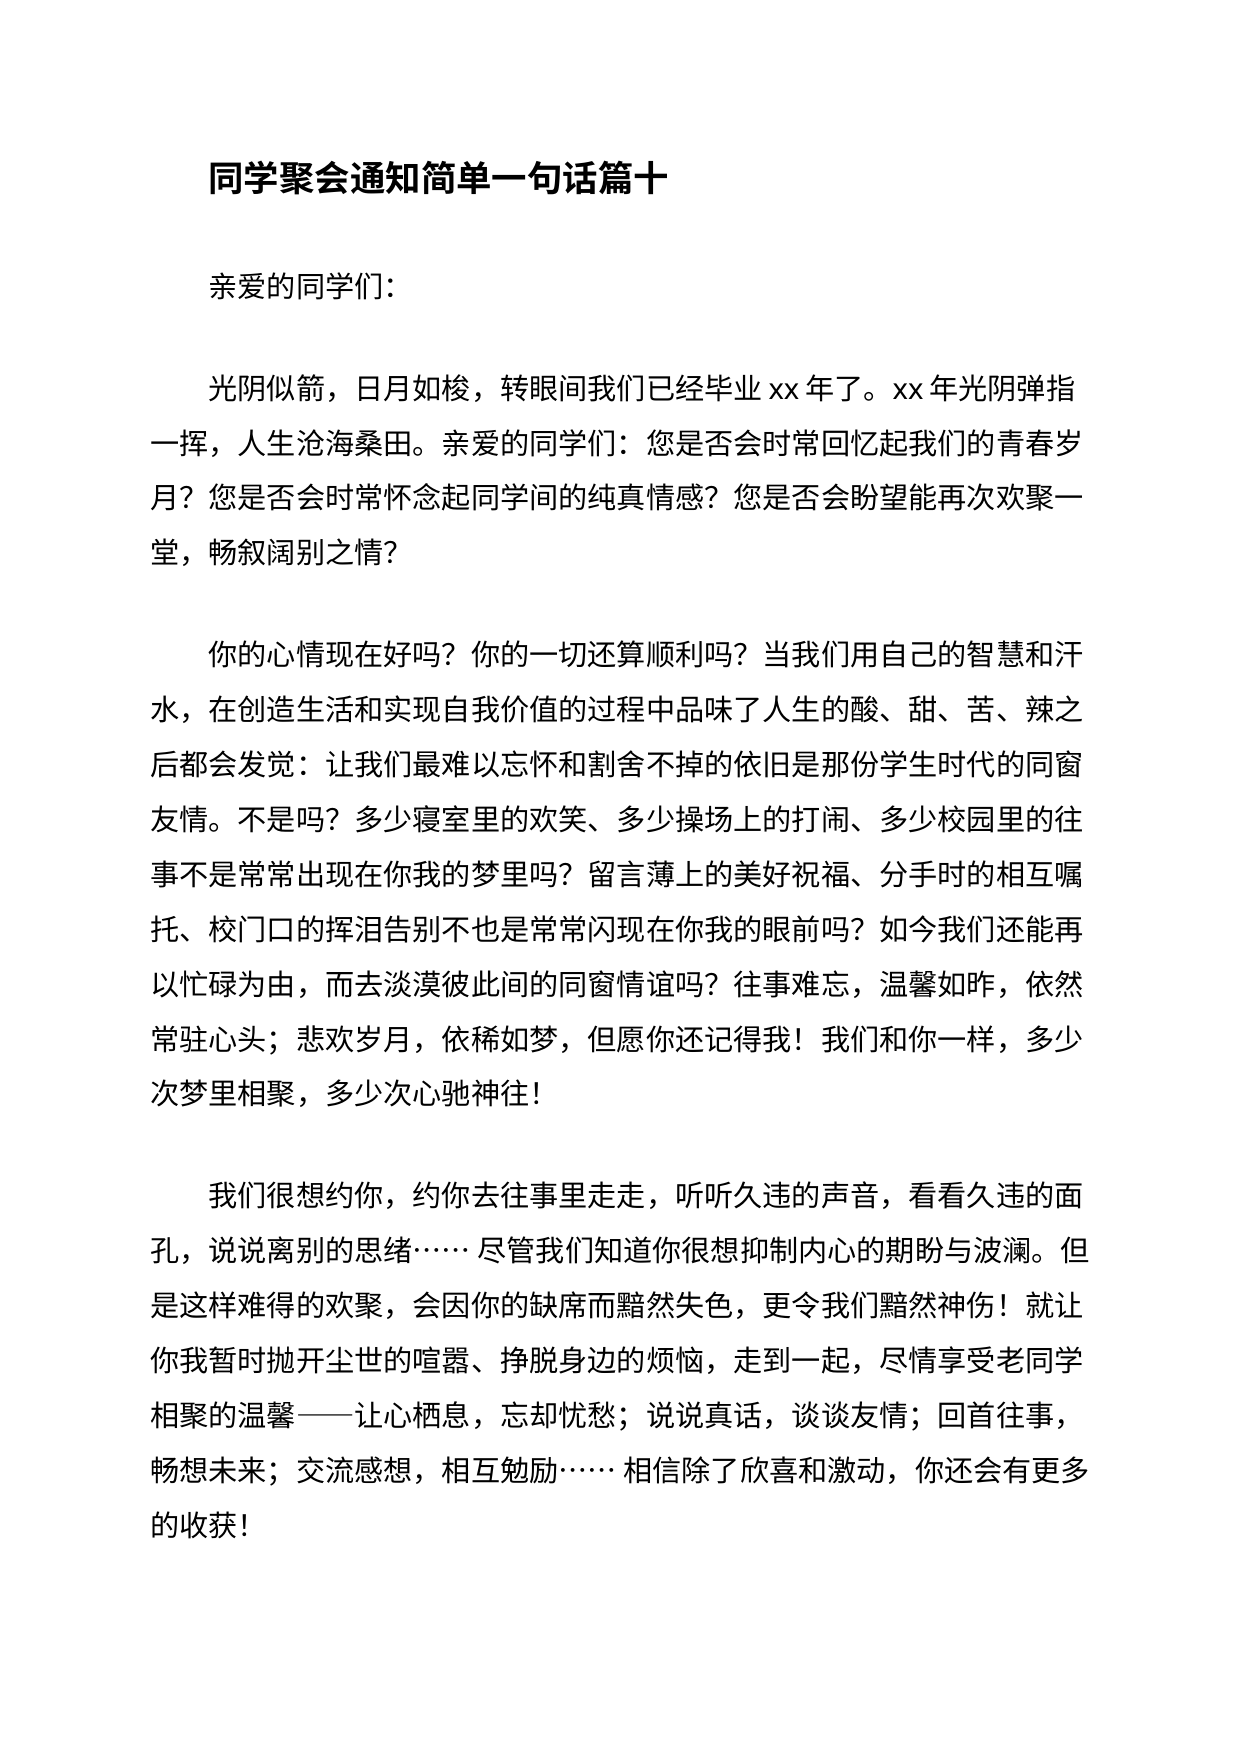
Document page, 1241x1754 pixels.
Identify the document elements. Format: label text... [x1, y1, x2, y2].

text 我们很想约你，约你去往事里走走，听听久违的声音，看看久违的面孔，说说离别的思绪…… 尽管我们知道你很想抑制内心的期盼与波澜。但是这样难得的欢聚，会因你的缺席而黯然失色，更令我们黯然神伤！就让你我暂时抛开尘世的喧嚣、挣脱身边的烦恼，走到一起，尽情享受老同学相聚的温馨——让心栖息，忘却忧愁；说说真话，谈谈友情；回首往事，畅想未来；交流感想，相互勉励…… 相信除了欣喜和激动，你还会有更多的收获！ [150, 1173, 1090, 1544]
text 你的心情现在好吗？你的一切还算顺利吗？当我们用自己的智慧和汗水，在创造生活和实现自我价值的过程中品味了人生的酸、甜、苦、辣之后都会发觉：让我们最难以忘怀和割舍不掉的依旧是那份学生时代的同窗友情。不是吗？多少寝室里的欢笑、多少操场上的打闹、多少校园里的往事不是常常出现在你我的梦里吗？留言薄上的美好祝福、分手时的相互嘱托、校门口的挥泪告别不也是常常闪现在你我的眼前吗？如今我们还能再以忙碌为由，而去淡漠彼此间的同窗情谊吗？往事难忘，温馨如昨，依然常驻心头；悲欢岁月，依稀如梦，但愿你还记得我！我们和你一样，多少次梦里相聚，多少次心驰神往！ [150, 632, 1090, 1113]
text 同学聚会通知简单一句话篇十 [150, 150, 1090, 201]
text 光阴似箭，日月如梭，转眼间我们已经毕业xx年了。xx年光阴弹指一挥，人生沧海桑田。亲爱的同学们：您是否会时常回忆起我们的青春岁月？您是否会时常怀念起同学间的纯真情感？您是否会盼望能再次欢聚一堂，畅叙阔别之情？ [150, 365, 1090, 572]
text 亲爱的同学们： [150, 263, 1090, 306]
